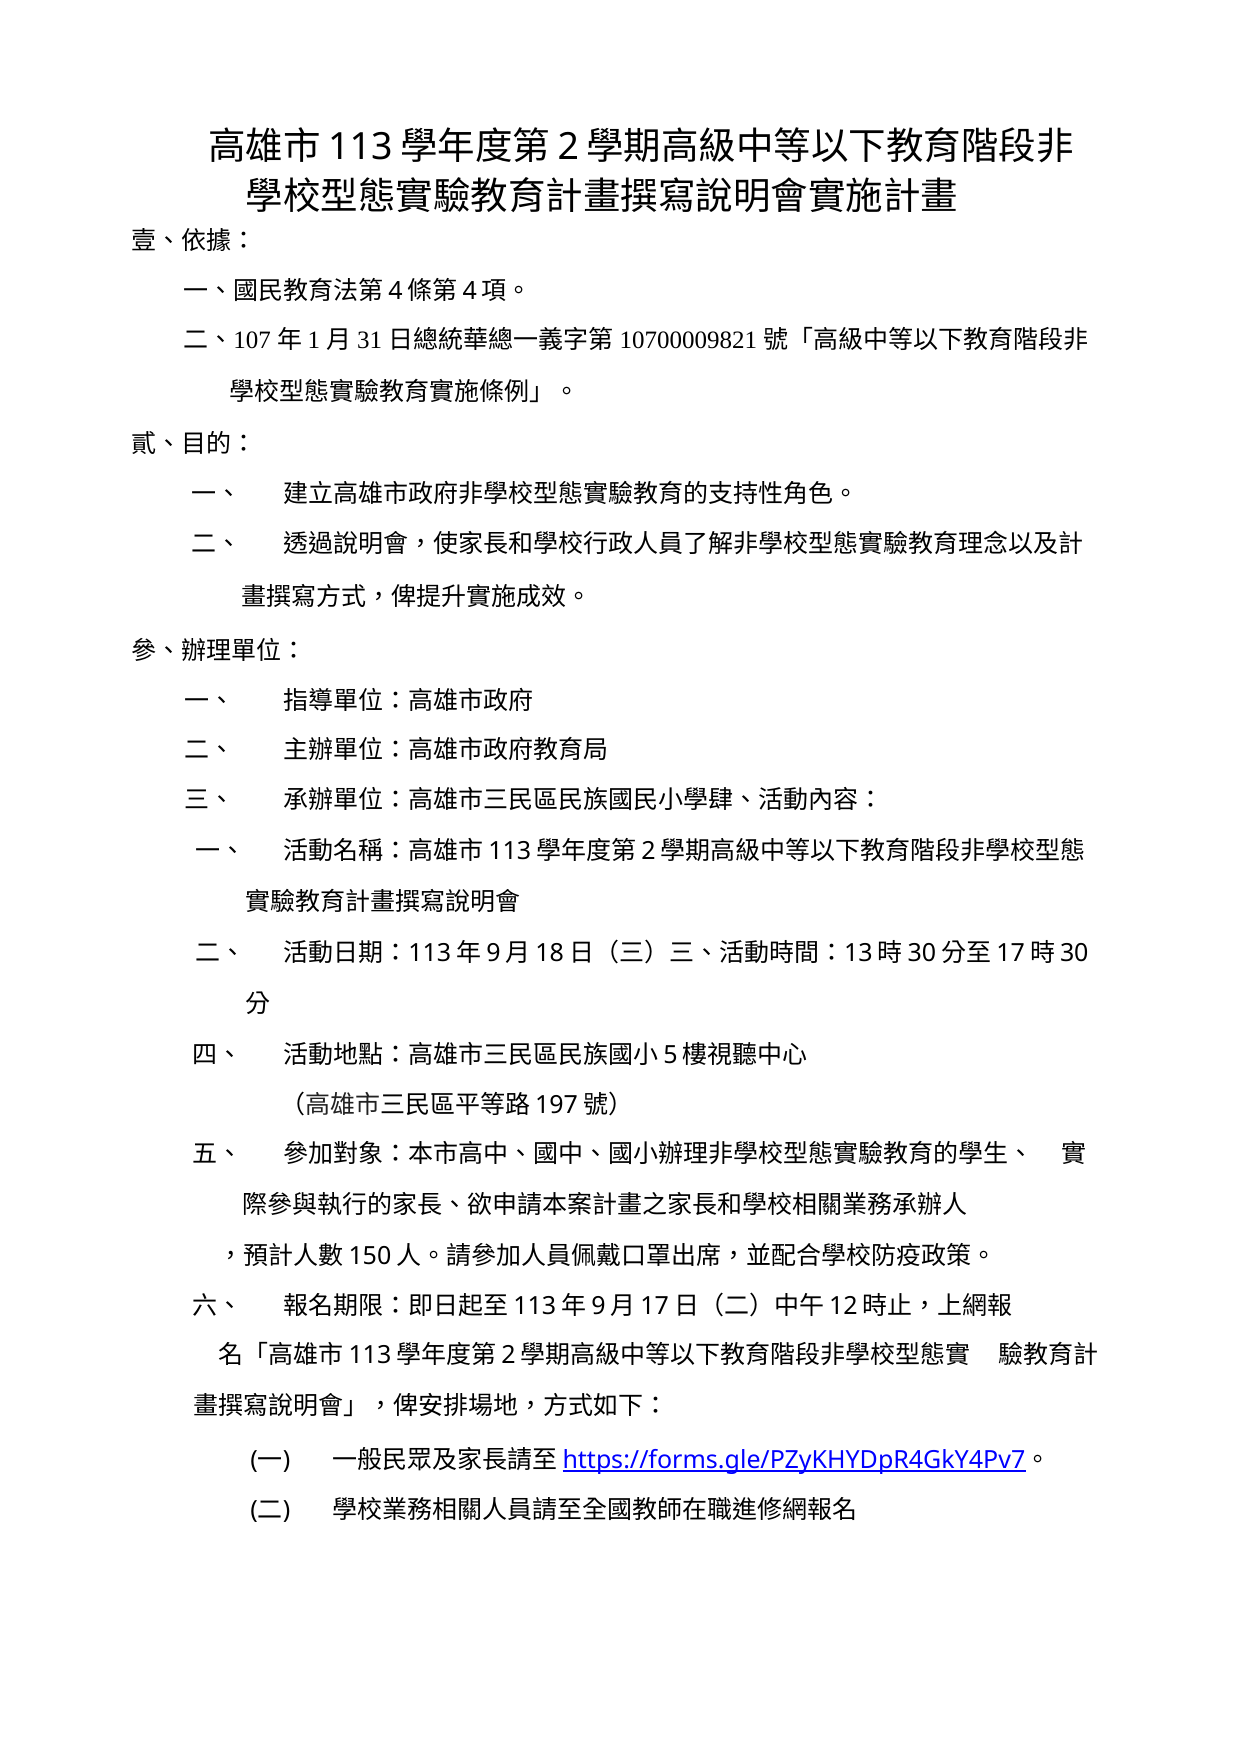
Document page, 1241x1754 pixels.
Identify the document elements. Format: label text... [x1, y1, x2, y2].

list 指導單位：高雄市政府 [134, 680, 1108, 716]
list 一般民眾及家長請至https://forms.gle/PZyKHYDpR4GkY4Pv7。 [250, 1439, 1108, 1476]
text 一、國民教育法第4條第4項。 [183, 270, 1108, 306]
text 二、107 年 1 月 31 日總統華總一義字第 10700009821 號「高級中等以下教育階段非學校型態實驗教育實施條例」。 [183, 320, 1108, 408]
list 參加對象：本市高中、國中、國小辦理非學校型態實驗教育的學生、 實際參與執行的家長、欲申請本案計畫之家長和學校相關業務承辦人 [192, 1134, 1108, 1221]
text 參、辦理單位： [131, 630, 1108, 667]
list 報名期限：即日起至113年9月17日（二）中午12時止，上網報 [192, 1285, 1108, 1321]
list 建立高雄市政府非學校型態實驗教育的支持性角色。 [192, 473, 1108, 509]
text ，預計人數150人。請參加人員佩戴口罩出席，並配合學校防疫政策。 [192, 1235, 1108, 1272]
list 活動地點：高雄市三民區民族國小5樓視聽中心 [192, 1034, 1108, 1071]
text 壹、依據： [131, 220, 1108, 257]
text （高雄市三民區平等路197號） [196, 1084, 1108, 1120]
list 承辦單位：高雄市三民區民族國民小學肆、活動內容： [134, 780, 1108, 816]
list 活動日期：113年9月18日（三）三、活動時間：13時30分至17時30分 [196, 932, 1095, 1019]
list 主辦單位：高雄市政府教育局 [134, 730, 1108, 766]
text 名「高雄市113學年度第2學期高級中等以下教育階段非學校型態實 驗教育計畫撰寫說明會」，俾安排場地，方式如下： [192, 1335, 1108, 1422]
list 學校業務相關人員請至全國教師在職進修網報名 [250, 1489, 1108, 1526]
text 高雄市113學年度第2學期高級中等以下教育階段非學校型態實驗教育計畫撰寫說明會實施計畫 [208, 119, 1108, 220]
text 貳、目的： [131, 423, 1108, 460]
list 活動名稱：高雄市113學年度第2學期高級中等以下教育階段非學校型態實驗教育計畫撰寫說明會 [196, 831, 1095, 918]
list 透過說明會，使家長和學校行政人員了解非學校型態實驗教育理念以及計畫撰寫方式，俾提升實施成效。 [192, 523, 1108, 613]
